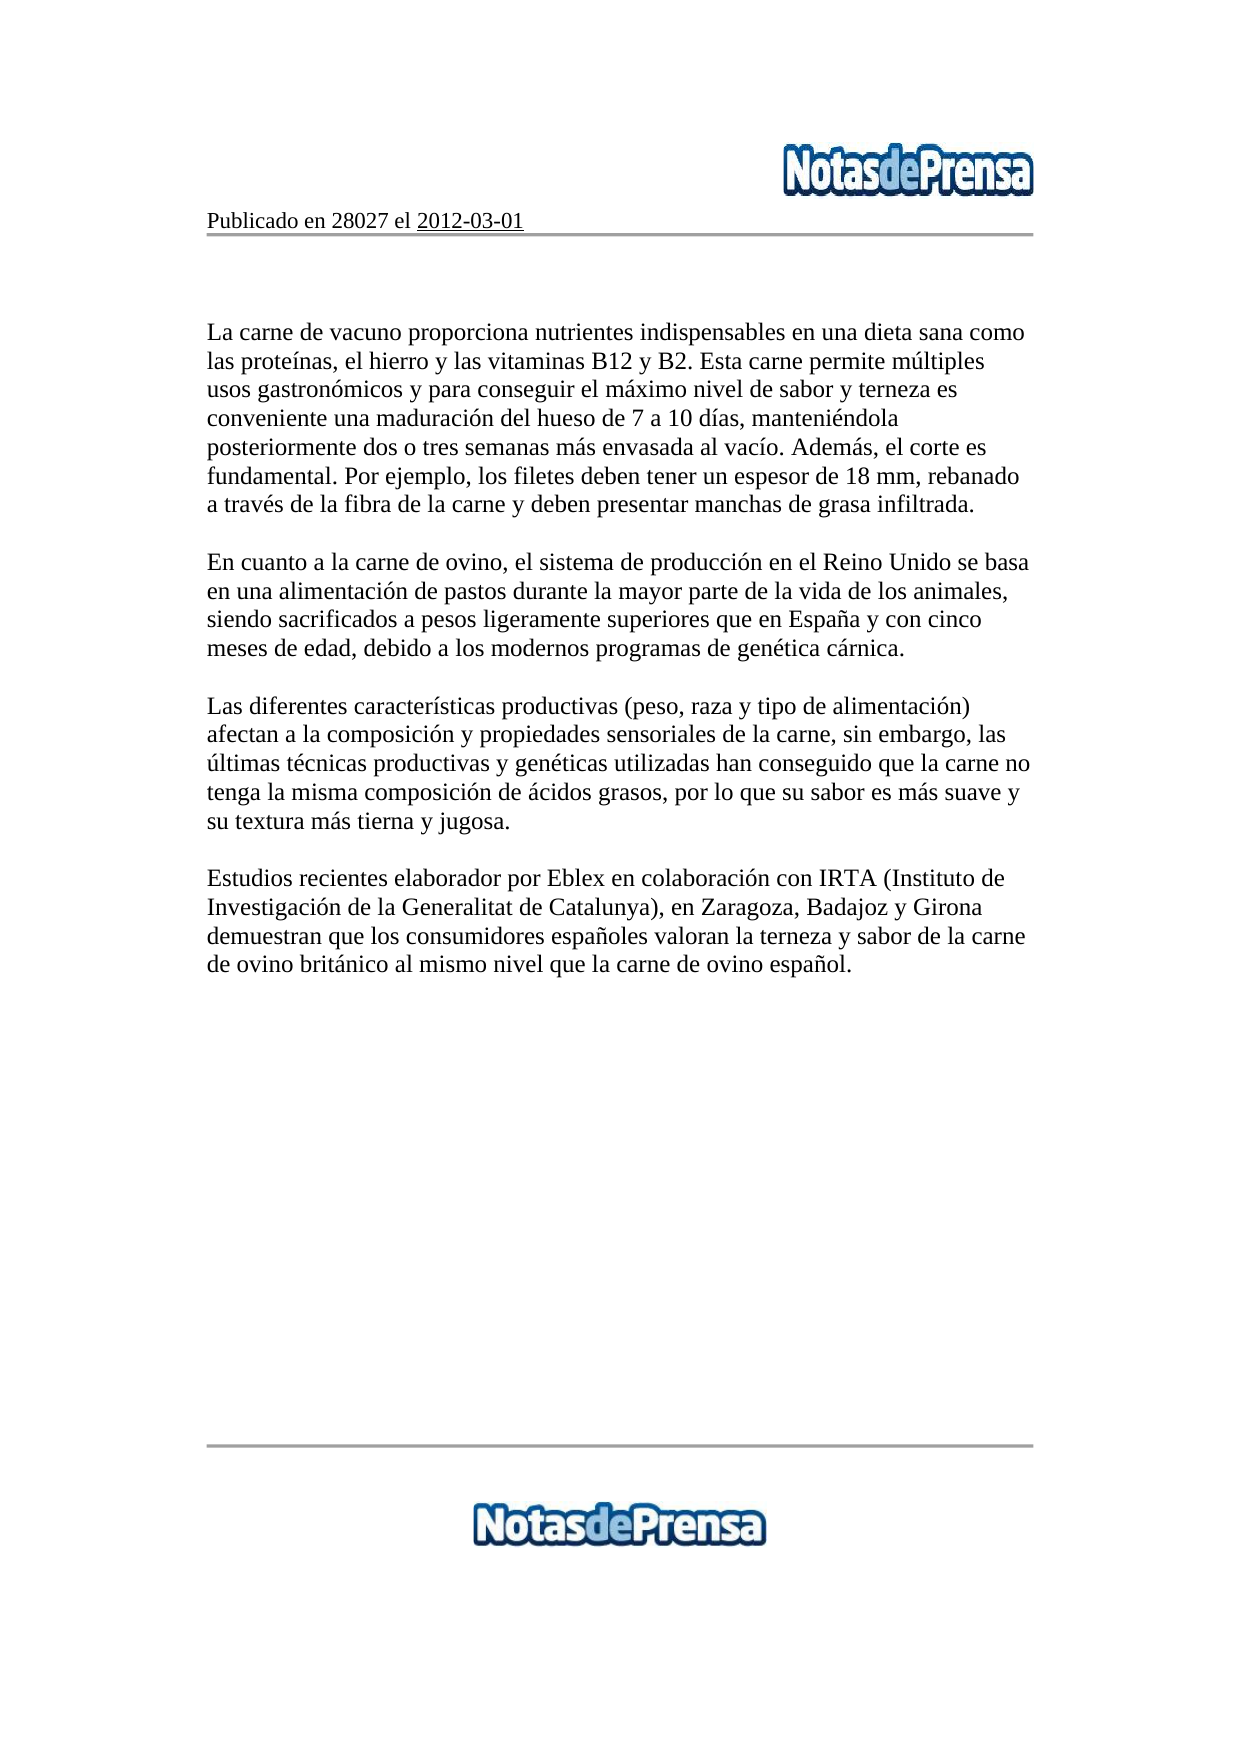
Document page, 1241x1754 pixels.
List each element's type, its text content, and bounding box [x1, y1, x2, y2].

picture [473, 1501, 767, 1548]
picture [783, 142, 1034, 199]
